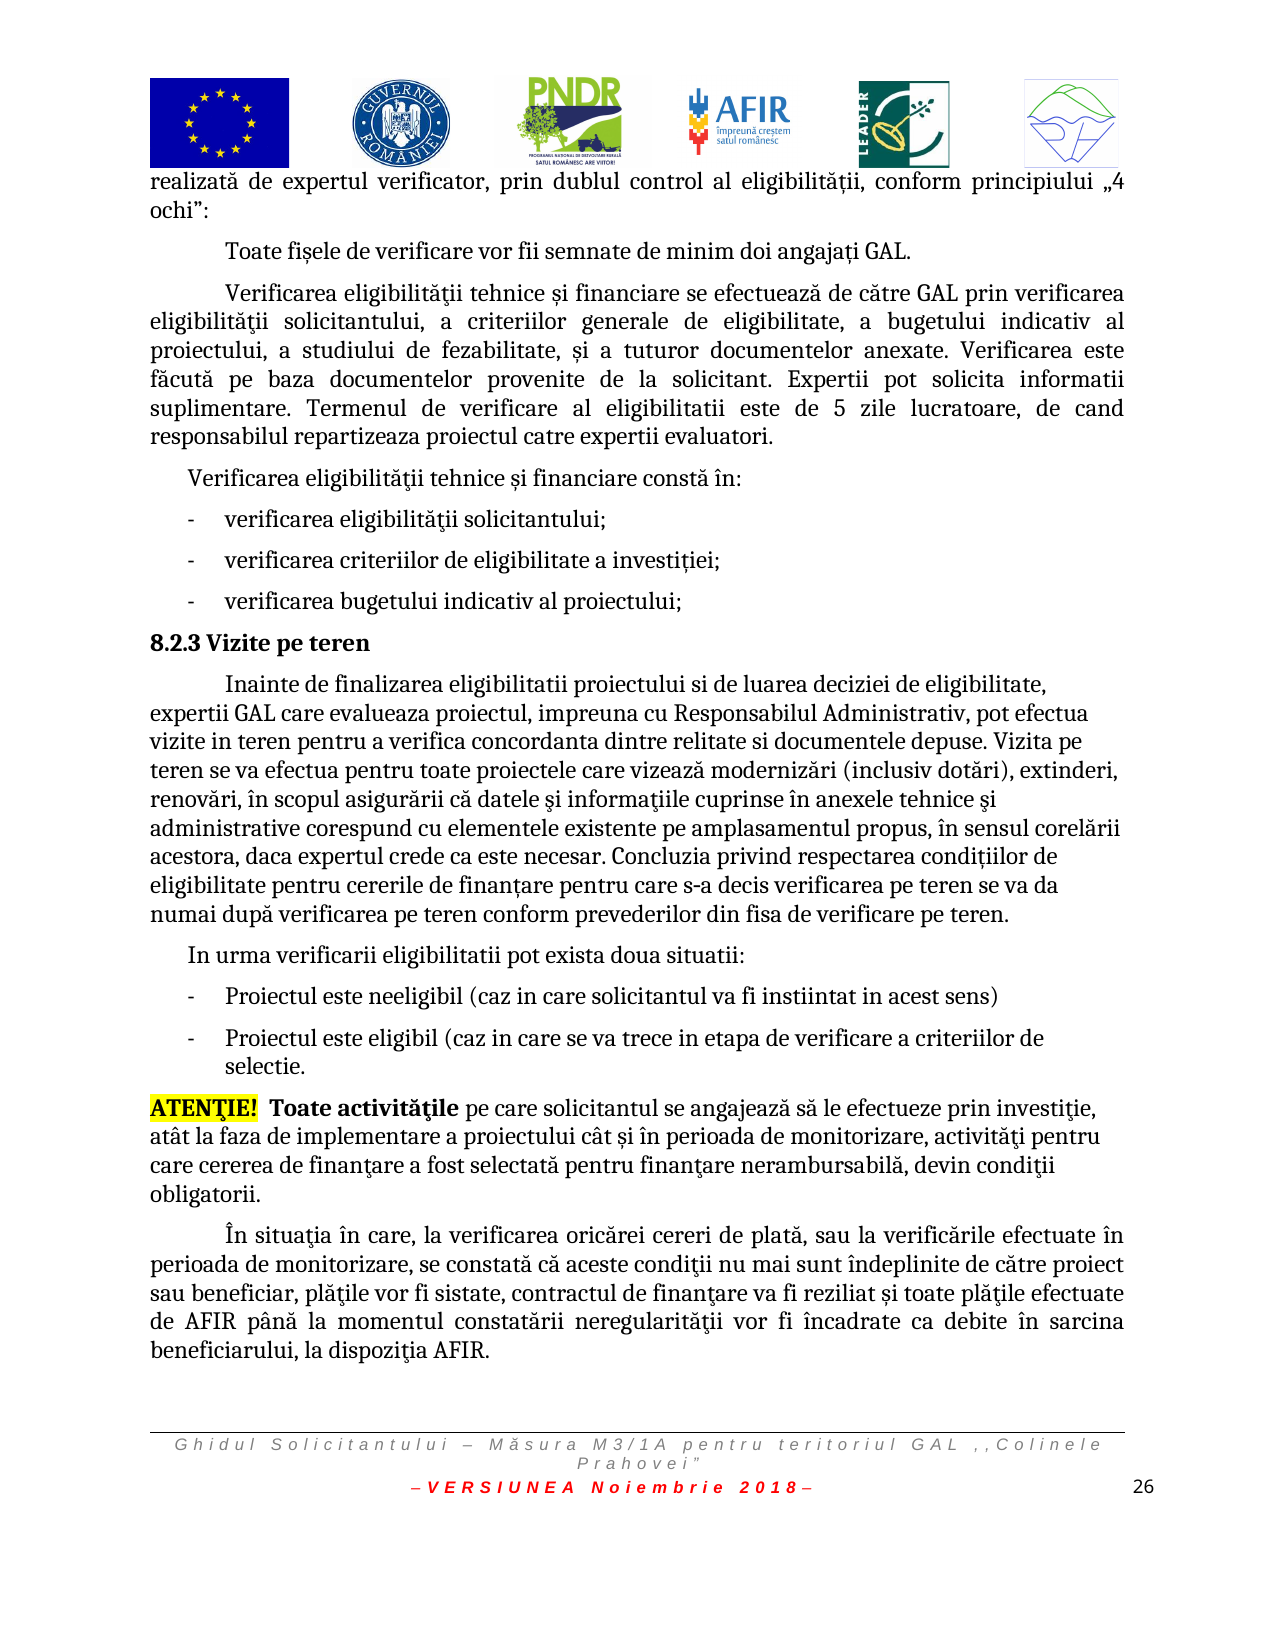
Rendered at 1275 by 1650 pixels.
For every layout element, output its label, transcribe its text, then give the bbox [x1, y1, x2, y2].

list verificarea eligibilităţii solicitantului; [187, 505, 1125, 533]
list Proiectul este eligibil (caz in care se va trece in etapa de verificare a criteriilor de selectie. [187, 1023, 1125, 1081]
picture [493, 75, 652, 168]
text In urma verificarii eligibilitatii pot exista doua situatii: [150, 941, 1125, 970]
picture [351, 78, 451, 168]
list verificarea bugetului indicativ al proiectului; [187, 587, 1125, 616]
list Proiectul este neeligibil (caz in care solicitantul va fi instiintat in acest sens) [187, 982, 1125, 1011]
text 8.2.3 Vizite pe teren [150, 628, 1125, 657]
text Verificarea eligibilităţii tehnice și financiare constă în: [150, 463, 1125, 492]
list verificarea criteriilor de eligibilitate a investiției; [187, 546, 1125, 575]
picture [676, 75, 803, 168]
picture [1024, 79, 1119, 168]
text ATENŢIE! Toate activităţile pe care solicitantul se angajează să le efectueze prin investiţie, atât la faza de implementare a proiectului cât şi în perioada de monitorizare, activităţi pentru care cererea de finanţare a fost selectată pentru finanţare nerambursabilă, devin condiţii obligatorii. [150, 1093, 1125, 1208]
text Toate fișele de verificare vor fii semnate de minim doi angajați GAL. [150, 237, 1125, 266]
text Inainte de finalizarea eligibilitatii proiectului si de luarea deciziei de eligibilitate, expertii GAL care evalueaza proiectul, impreuna cu Responsabilul Administrativ, pot efectua vizite in teren pentru a verifica concordanta dintre relitate si documentele depuse. Vizita pe teren se va efectua pentru toate proiectele care vizează modernizări (inclusiv dotări), extinderi, renovări, în scopul asigurării că datele şi informaţiile cuprinse în anexele tehnice şi administrative corespund cu elementele existente pe amplasamentul propus, în sensul corelării acestora, daca expertul crede ca este necesar. Concluzia privind respectarea condițiilor de eligibilitate pentru cererile de finanțare pentru care s‐a decis verificarea pe teren se va da numai după verificarea pe teren conform prevederilor din fisa de verificare pe teren. [150, 670, 1125, 928]
text În situaţia în care, la verificarea oricărei cereri de plată, sau la verificările efectuate în perioada de monitorizare, se constată că aceste condiţii nu mai sunt îndeplinite de către proiect sau beneficiar, plăţile vor fi sistate, contractul de finanţare va fi reziliat şi toate plăţile efectuate de AFIR până la momentul constatării neregularităţii vor fi încadrate ca debite în sarcina beneficiarului, la dispoziţia AFIR. [150, 1221, 1125, 1365]
text Verificarea eligibilităţii tehnice şi financiare se efectuează de către GAL prin verificarea eligibilităţii solicitantului, a criteriilor generale de eligibilitate, a bugetului indicativ al proiectului, a studiului de fezabilitate, şi a tuturor documentelor anexate. Verificarea este făcută pe baza documentelor provenite de la solicitant. Expertii pot solicita informatii suplimentare. Termenul de verificare al eligibilitatii este de 5 zile lucratoare, de cand responsabilul repartizeaza proiectul catre expertii evaluatori. [150, 278, 1125, 451]
